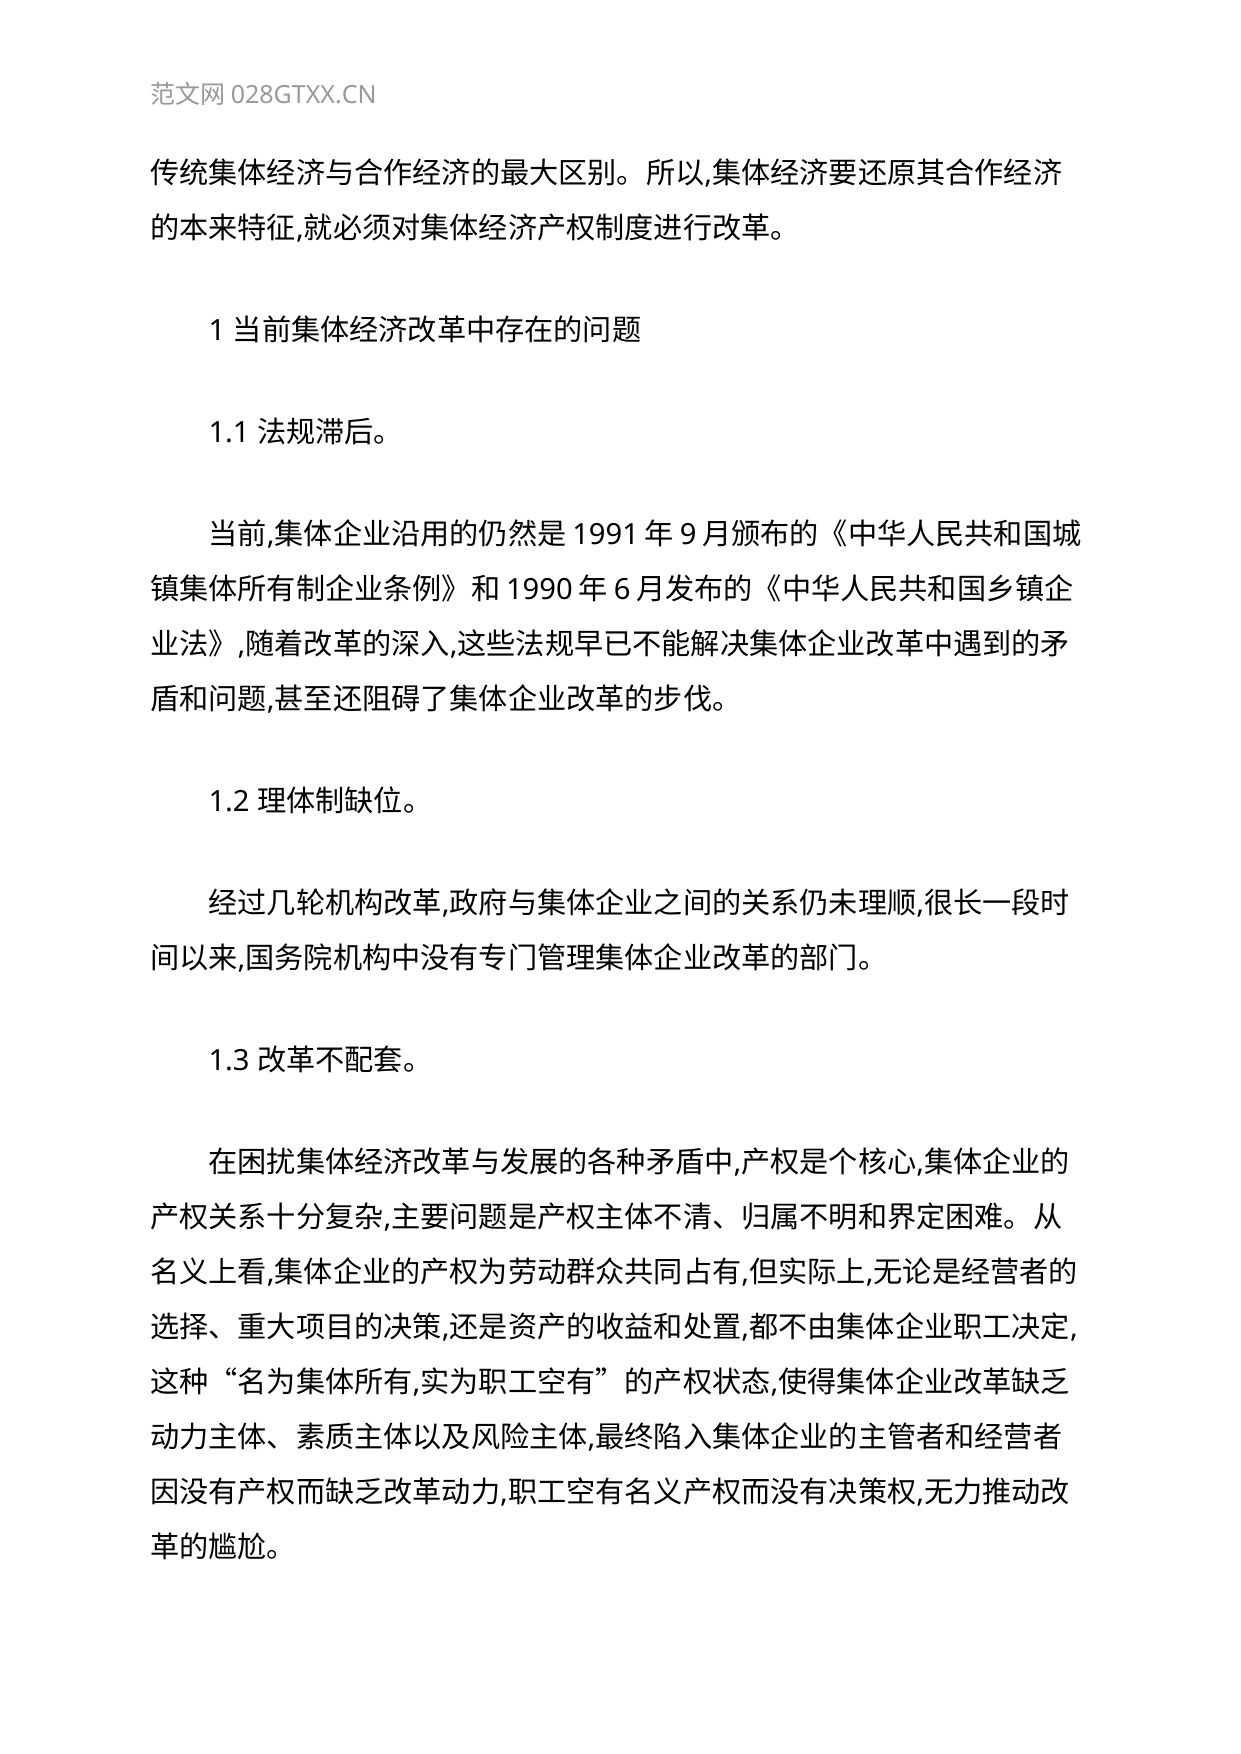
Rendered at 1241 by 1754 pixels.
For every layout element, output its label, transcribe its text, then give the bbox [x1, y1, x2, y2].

text 1.1 法规滞后。 [150, 409, 1090, 451]
text 1.3 改革不配套。 [150, 1037, 1090, 1079]
text 1 当前集体经济改革中存在的问题 [150, 307, 1090, 349]
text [150, 150, 1090, 247]
text 1.2 理体制缺位。 [150, 778, 1090, 820]
text 在困扰集体经济改革与发展的各种矛盾中,产权是个核心,集体企业的产权关系十分复杂,主要问题是产权主体不清、归属不明和界定困难。从名义上看,集体企业的产权为劳动群众共同占有,但实际上,无论是经营者的选择、重大项目的决策,还是资产的收益和处置,都不由集体企业职工决定,这种“名为集体所有,实为职工空有”的产权状态,使得集体企业改革缺乏动力主体、素质主体以及风险主体,最终陷入集体企业的主管者和经营者因没有产权而缺乏改革动力,职工空有名义产权而没有决策权,无力推动改革的尴尬。 [150, 1139, 1090, 1566]
text 当前,集体企业沿用的仍然是1991年9月颁布的《中华人民共和国城镇集体所有制企业条例》和1990年6月发布的《中华人民共和国乡镇企业法》,随着改革的深入,这些法规早已不能解决集体企业改革中遇到的矛盾和问题,甚至还阻碍了集体企业改革的步伐。 [150, 511, 1090, 718]
text 经过几轮机构改革,政府与集体企业之间的关系仍未理顺,很长一段时间以来,国务院机构中没有专门管理集体企业改革的部门。 [150, 880, 1090, 977]
